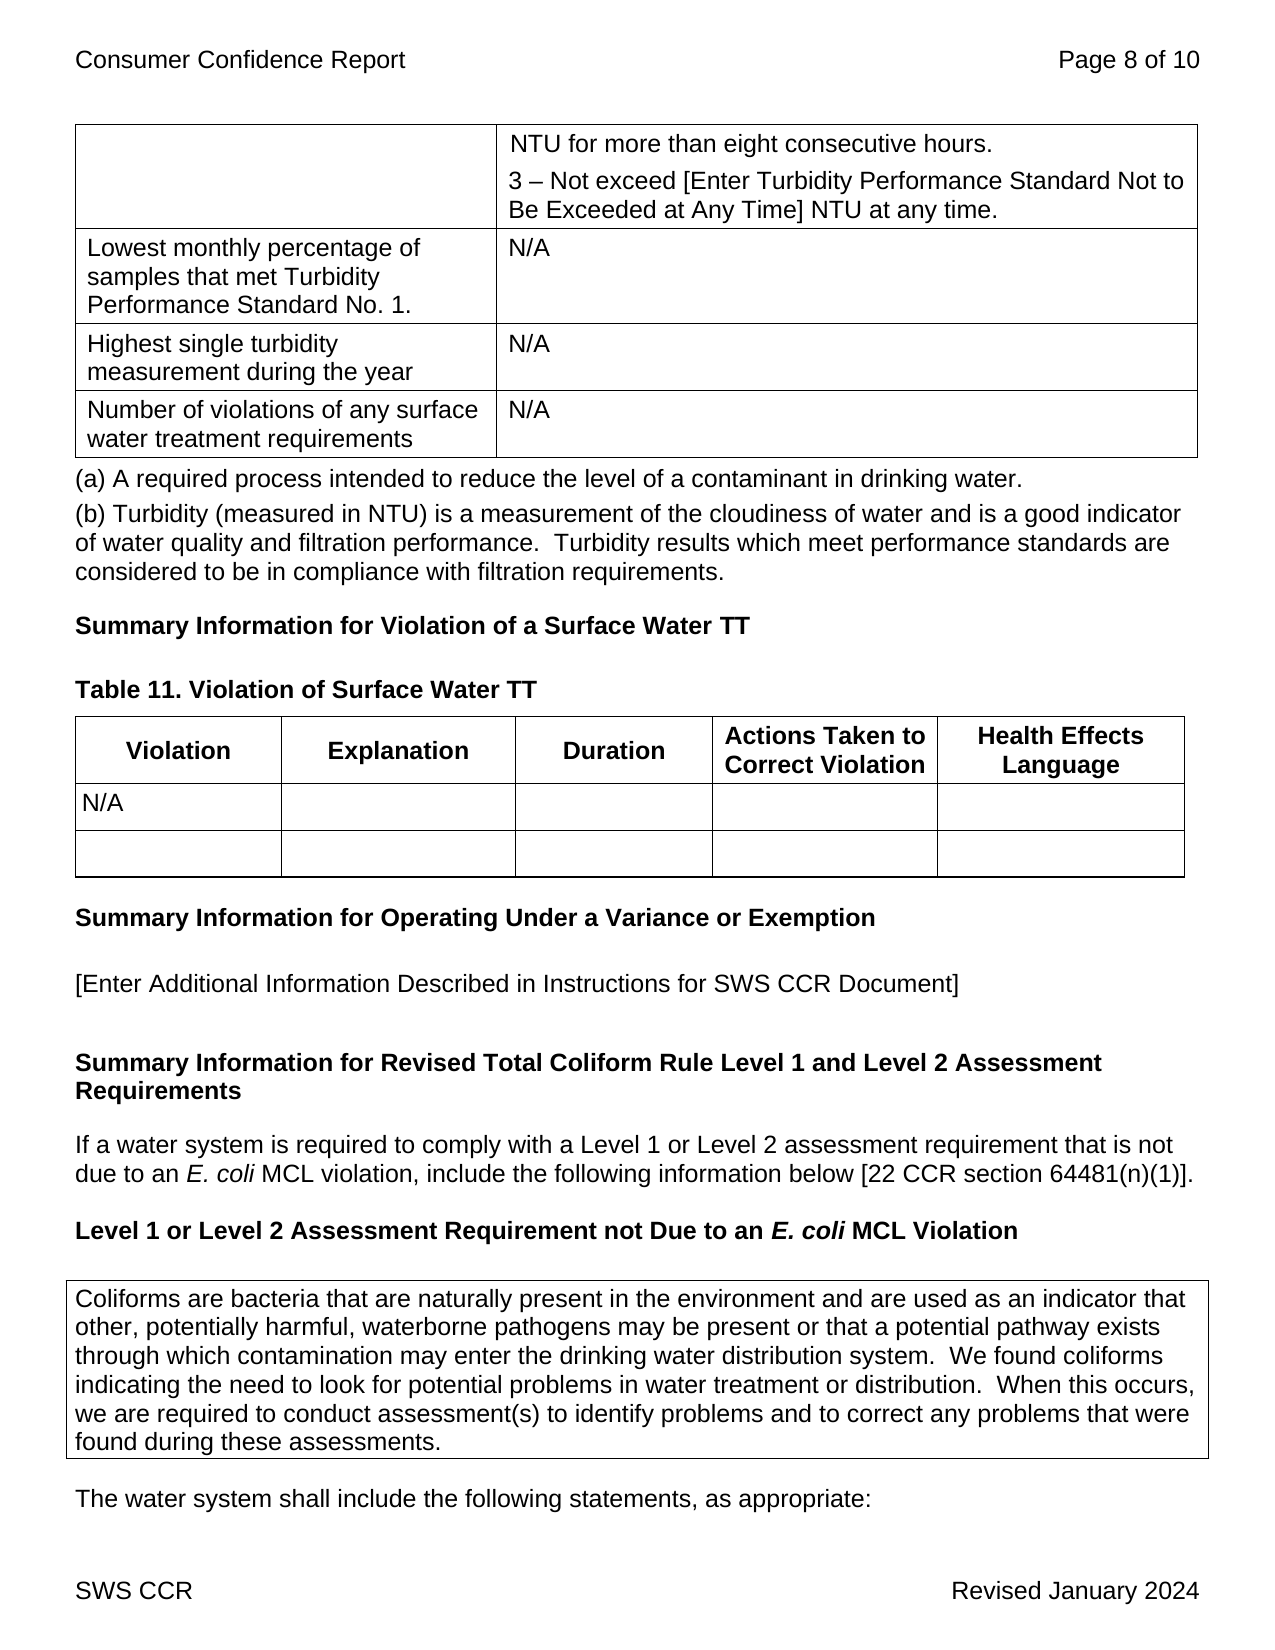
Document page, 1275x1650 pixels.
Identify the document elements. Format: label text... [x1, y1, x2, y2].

table_cell [713, 831, 937, 876]
table_cell Number of violations of any surface water treatment requirements [76, 391, 496, 457]
table_cell Highest single turbidity measurement during the year [76, 324, 496, 390]
table_cell [516, 784, 712, 830]
text Coliforms are bacteria that are naturally present in the environment and are used as an indicator that other, potentially harmful, waterborne pathogens may be present or that a potential pathway exists through which contamination may enter the drinking water distribution system. We found coliforms indicating the need to look for potential problems in water treatment or distribution. When this occurs, we are required to conduct assessment(s) to identify problems and to correct any problems that were found during these assessments. [67, 1281, 1208, 1458]
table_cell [76, 125, 496, 228]
table_cell [516, 831, 712, 876]
table_cell Lowest monthly percentage of samples that met Turbidity Performance Standard No. 1. [76, 229, 496, 323]
subtitle Summary Information for Violation of a Surface Water TT [75, 611, 1200, 639]
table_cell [497, 125, 1197, 228]
table_cell N/A [497, 324, 1197, 390]
text The water system shall include the following statements, as appropriate: [75, 1484, 1200, 1513]
table_header Health Effects Language [938, 717, 1184, 783]
subtitle Summary Information for Revised Total Coliform Rule Level 1 and Level 2 Assessment Requirements [75, 1047, 1200, 1105]
table_header Actions Taken to Correct Violation [713, 717, 937, 783]
subtitle Level 1 or Level 2 Assessment Requirement not Due to an E. coli MCL Violation [75, 1216, 1200, 1245]
subtitle Summary Information for Operating Under a Variance or Exemption [75, 902, 1200, 931]
text Table 11. Violation of Surface Water TT [75, 675, 1200, 703]
table_cell N/A [497, 391, 1197, 457]
table_header Violation [76, 717, 281, 783]
text (a) A required process intended to reduce the level of a contaminant in drinking water. [75, 464, 1200, 493]
table_cell [938, 831, 1184, 876]
table_cell [938, 784, 1184, 830]
table_header Duration [516, 717, 712, 783]
text [Enter Additional Information Described in Instructions for SWS CCR Document] [75, 969, 1200, 997]
table_cell [76, 831, 281, 876]
table_cell [282, 831, 515, 876]
text If a water system is required to comply with a Level 1 or Level 2 assessment requirement that is not due to an E. coli MCL violation, include the following information below [22 CCR section 64481(n)(1)]. [75, 1130, 1200, 1187]
table_cell [282, 784, 515, 830]
text (b) Turbidity (measured in NTU) is a measurement of the cloudiness of water and is a good indicator of water quality and filtration performance. Turbidity results which meet performance standards are considered to be in compliance with filtration requirements. [75, 499, 1200, 586]
table_cell [713, 784, 937, 830]
table_header Explanation [282, 717, 515, 783]
table_cell N/A [497, 229, 1197, 323]
table_cell N/A [76, 784, 281, 830]
